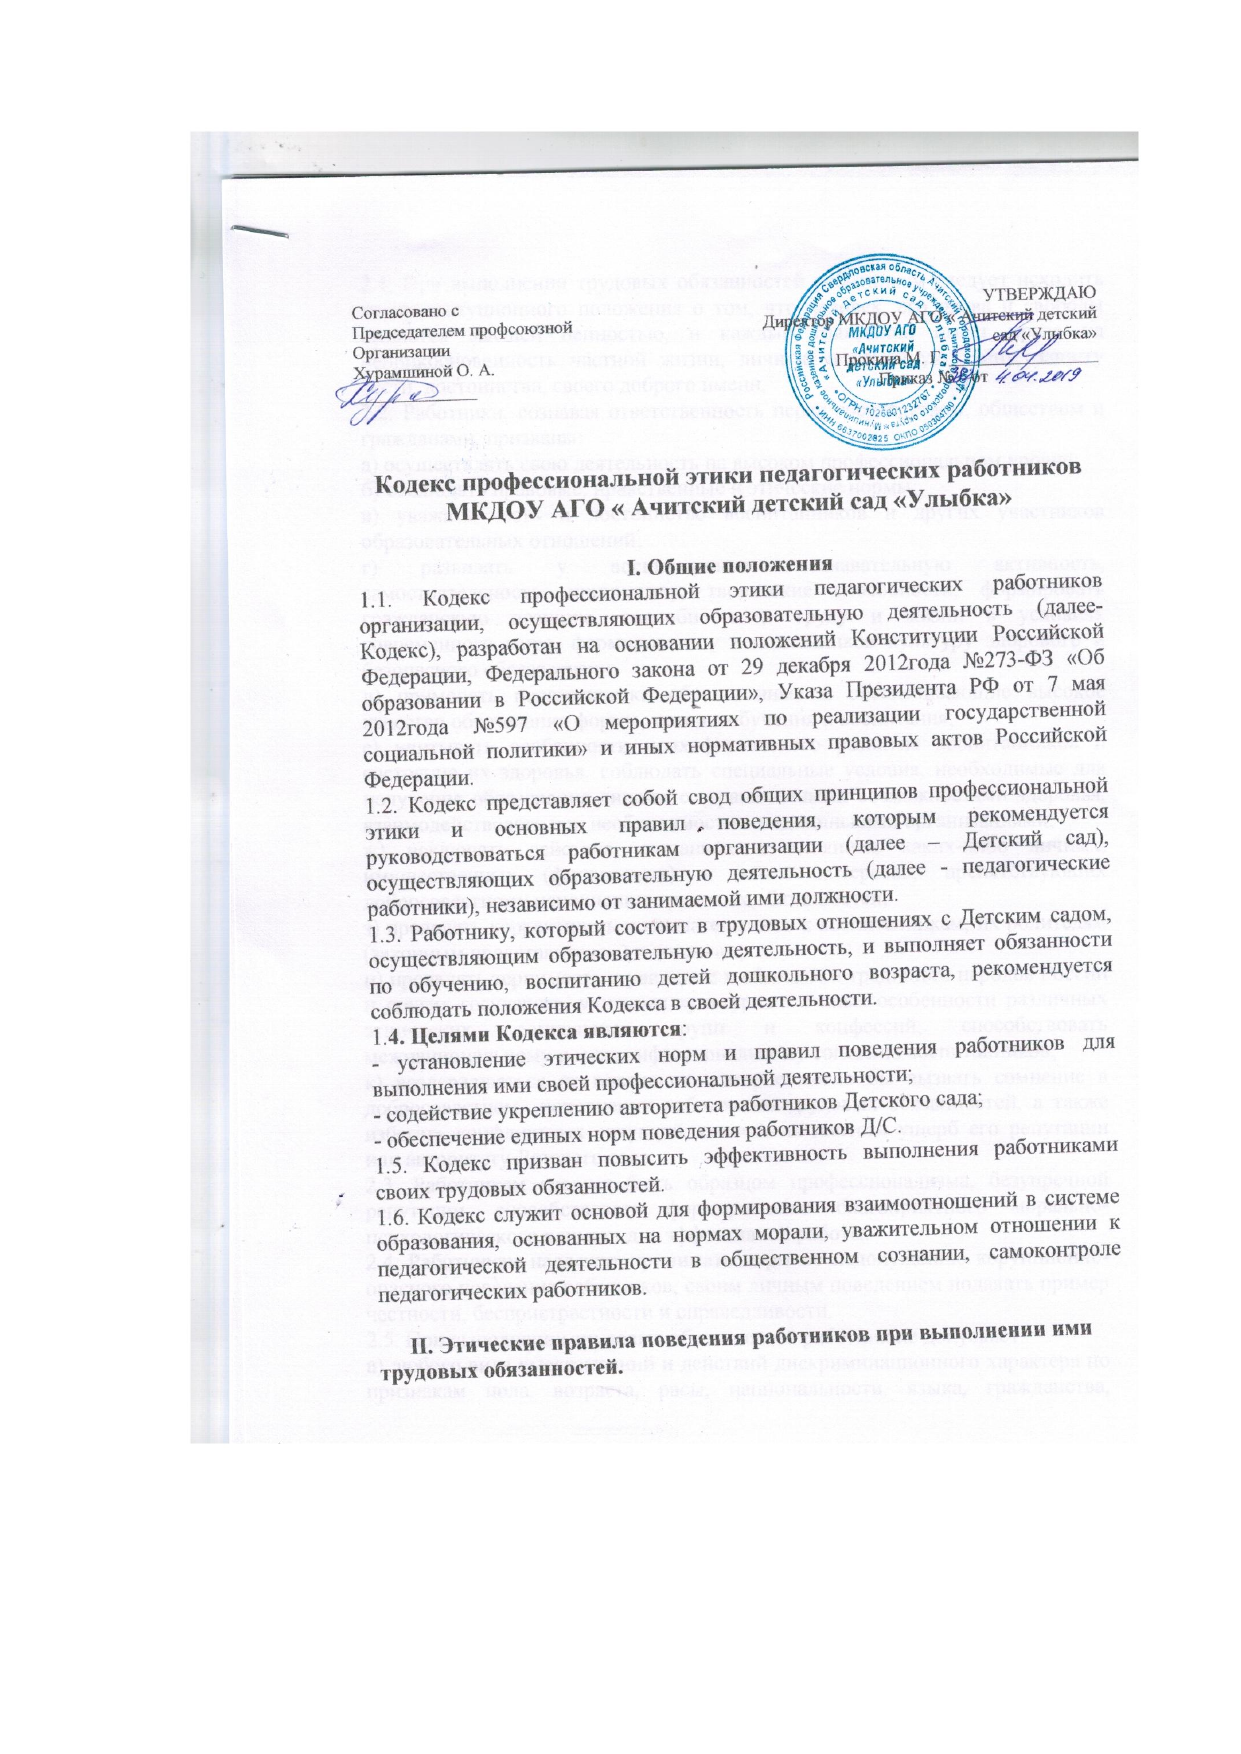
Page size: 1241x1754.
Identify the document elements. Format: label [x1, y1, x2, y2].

picture [177, 118, 1152, 1458]
